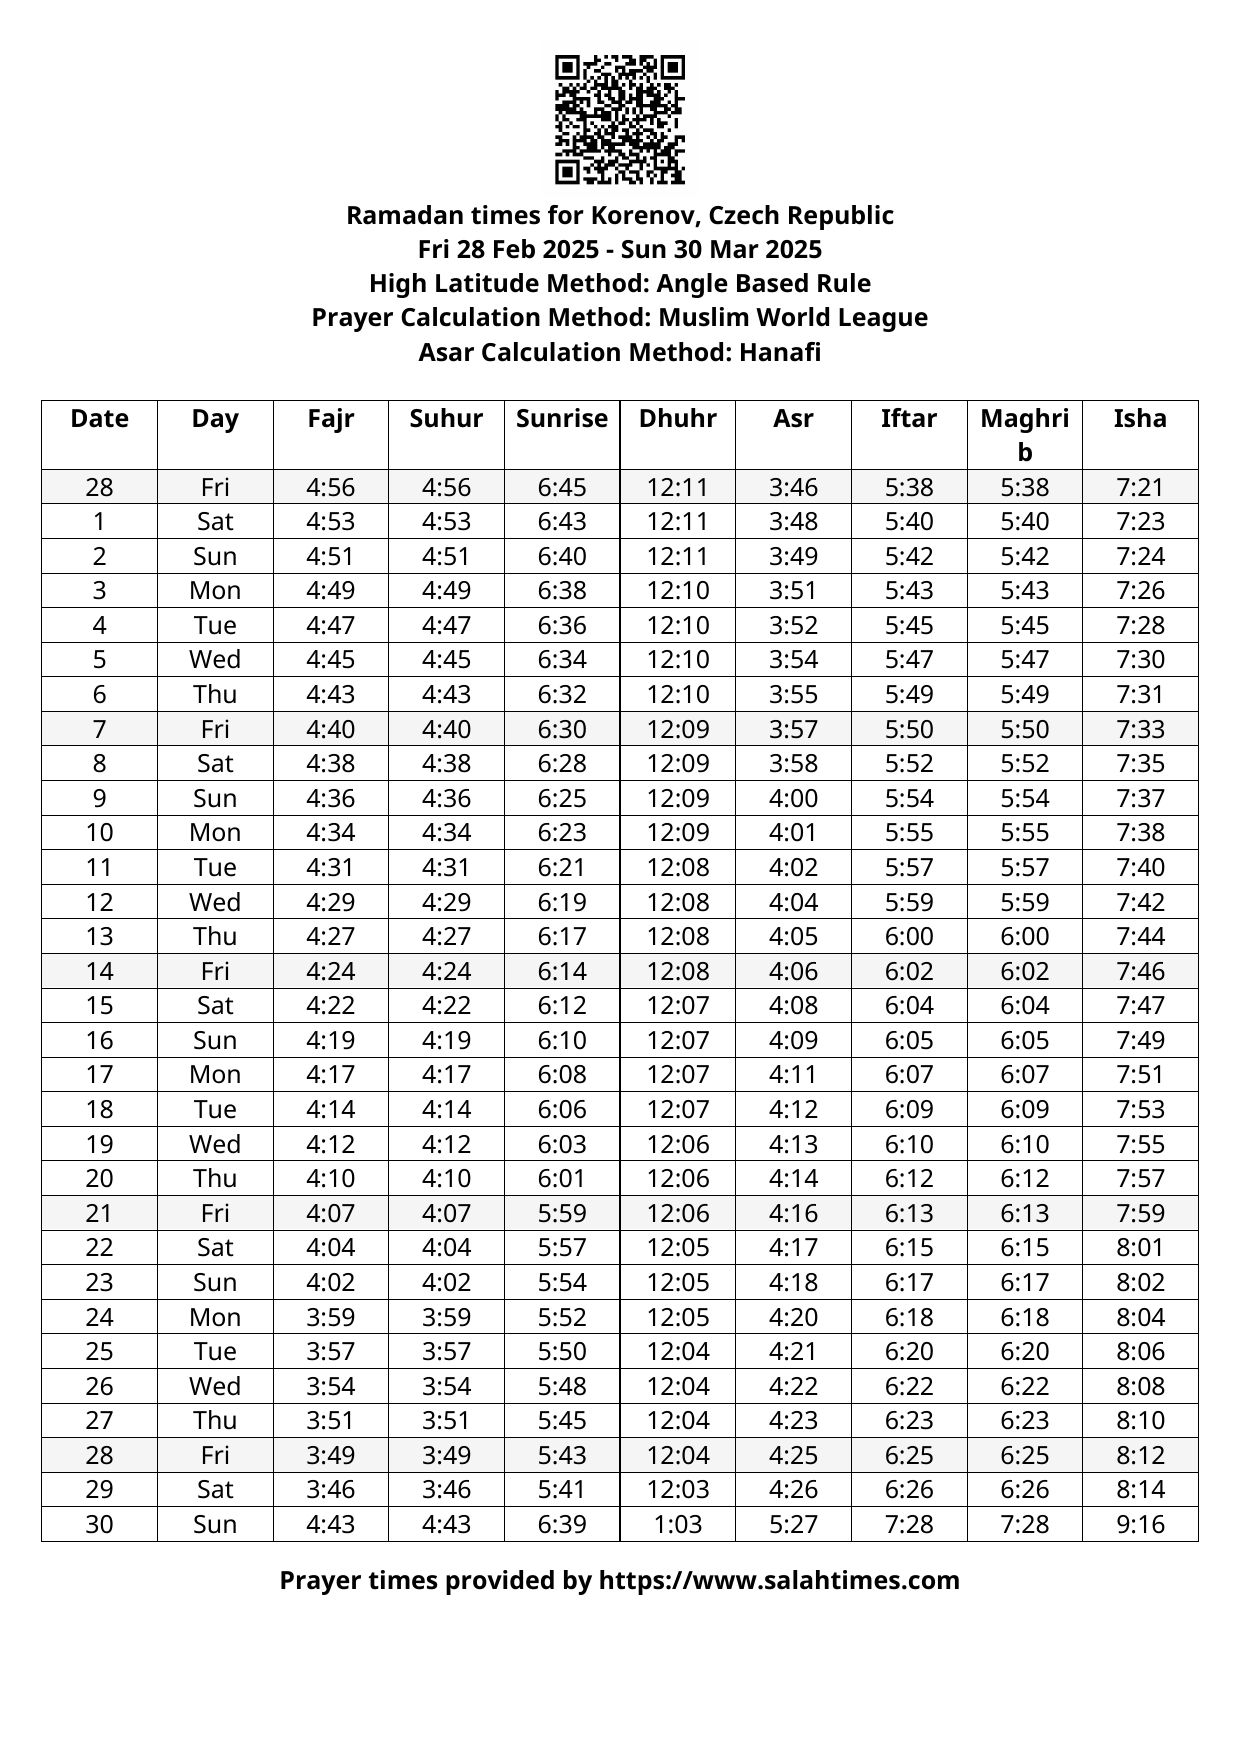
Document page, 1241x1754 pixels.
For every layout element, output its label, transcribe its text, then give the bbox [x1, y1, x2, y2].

table_cell 4:29 [389, 885, 504, 918]
table_cell 4:22 [389, 989, 504, 1022]
table_cell 6:10 [968, 1127, 1082, 1160]
table_cell Wed [158, 643, 273, 676]
table_cell 3:49 [274, 1438, 388, 1472]
table_cell 6:07 [968, 1058, 1082, 1091]
table_cell 8:06 [1083, 1334, 1198, 1368]
table_cell 12:06 [621, 1161, 735, 1195]
table_cell 6:17 [968, 1265, 1082, 1299]
table_header Dhuhr [621, 401, 735, 469]
table_cell 6:09 [852, 1092, 967, 1126]
table_cell 5:57 [852, 850, 967, 884]
table_cell 4:10 [389, 1161, 504, 1195]
table_cell 12:09 [621, 746, 735, 780]
table_cell 6:18 [968, 1300, 1082, 1333]
table_cell 5:49 [968, 677, 1082, 711]
table_cell 4:43 [389, 677, 504, 711]
table_cell 6:17 [505, 919, 619, 953]
table_cell 10 [42, 816, 157, 849]
table_cell 4:02 [389, 1265, 504, 1299]
table_cell 12:05 [621, 1265, 735, 1299]
table_cell 15 [42, 989, 157, 1022]
table_cell 7:44 [1083, 919, 1198, 953]
table_cell 5:59 [505, 1196, 619, 1229]
table_cell 3:54 [389, 1369, 504, 1402]
table_cell Sun [158, 1507, 273, 1541]
table_cell 3:54 [274, 1369, 388, 1402]
table_cell 5:50 [968, 712, 1082, 745]
text Fri 28 Feb 2025 - Sun 30 Mar 2025 [42, 232, 1198, 266]
table_cell 12 [42, 885, 157, 918]
table_cell 6:12 [505, 989, 619, 1022]
table_cell 6:45 [505, 470, 619, 503]
table_cell 3:59 [274, 1300, 388, 1333]
table_cell 1 [42, 504, 157, 538]
table_cell 4:06 [736, 954, 851, 987]
table_cell 3:55 [736, 677, 851, 711]
table_header Iftar [852, 401, 967, 469]
table_cell 6:15 [968, 1231, 1082, 1264]
table_cell 4:07 [389, 1196, 504, 1229]
table_cell 17 [42, 1058, 157, 1091]
table_cell 5:59 [852, 885, 967, 918]
table_cell 12:09 [621, 781, 735, 814]
table_cell 7:26 [1083, 574, 1198, 607]
table_cell 4:27 [389, 919, 504, 953]
table_cell 6:05 [852, 1023, 967, 1057]
table_cell 7:55 [1083, 1127, 1198, 1160]
table_cell Wed [158, 1127, 273, 1160]
table_cell 4:04 [736, 885, 851, 918]
table_cell 12:05 [621, 1231, 735, 1264]
table_cell 5:43 [505, 1438, 619, 1472]
table_cell 5:57 [968, 850, 1082, 884]
table_cell 4:34 [274, 816, 388, 849]
table_cell 3:59 [389, 1300, 504, 1333]
table_cell Sat [158, 1473, 273, 1506]
table_cell 6:30 [505, 712, 619, 745]
table_cell 4:36 [274, 781, 388, 814]
table_cell 22 [42, 1231, 157, 1264]
table_cell 6:06 [505, 1092, 619, 1126]
table_cell 6:22 [852, 1369, 967, 1402]
table_cell 4:34 [389, 816, 504, 849]
table_cell Sun [158, 1265, 273, 1299]
table_cell 5 [42, 643, 157, 676]
table_cell 18 [42, 1092, 157, 1126]
table_cell 6:09 [968, 1092, 1082, 1126]
table_cell Sun [158, 539, 273, 572]
table_cell 6:21 [505, 850, 619, 884]
table_cell 4:25 [736, 1438, 851, 1472]
table_cell 5:47 [852, 643, 967, 676]
table_cell 12:04 [621, 1369, 735, 1402]
table_cell 16 [42, 1023, 157, 1057]
table_cell 12:07 [621, 1058, 735, 1091]
table_cell 4:22 [274, 989, 388, 1022]
table_header Isha [1083, 401, 1198, 469]
table_cell 4:00 [736, 781, 851, 814]
table_header Date [42, 401, 157, 469]
table_cell 5:52 [852, 746, 967, 780]
table_cell 4:53 [389, 504, 504, 538]
table_cell 4:20 [736, 1300, 851, 1333]
table_cell 6:36 [505, 608, 619, 642]
table_cell 4:21 [736, 1334, 851, 1368]
table_cell 7:49 [1083, 1023, 1198, 1057]
table_cell 12:07 [621, 1023, 735, 1057]
table_cell 5:38 [852, 470, 967, 503]
table_cell 4:45 [389, 643, 504, 676]
table_cell 6:00 [968, 919, 1082, 953]
table_cell 6:19 [505, 885, 619, 918]
table_cell 5:57 [505, 1231, 619, 1264]
table_cell 6:32 [505, 677, 619, 711]
table_cell 4:08 [736, 989, 851, 1022]
table_cell 4:38 [274, 746, 388, 780]
table_cell 6:38 [505, 574, 619, 607]
table_cell 12:09 [621, 816, 735, 849]
table_cell 4:24 [274, 954, 388, 987]
text Prayer Calculation Method: Muslim World League [42, 300, 1198, 334]
table_cell 20 [42, 1161, 157, 1195]
table_cell 6:23 [505, 816, 619, 849]
table_cell 6:39 [505, 1507, 619, 1541]
table_cell 12:08 [621, 919, 735, 953]
table_cell 25 [42, 1334, 157, 1368]
table_header Day [158, 401, 273, 469]
table_cell 12:11 [621, 539, 735, 572]
table_cell 7:24 [1083, 539, 1198, 572]
table_cell 6:25 [852, 1438, 967, 1472]
table_cell Thu [158, 677, 273, 711]
table_cell 4:38 [389, 746, 504, 780]
table_cell 4:40 [389, 712, 504, 745]
table_cell 6:23 [852, 1404, 967, 1437]
table_cell 3:46 [389, 1473, 504, 1506]
table_cell 5:42 [968, 539, 1082, 572]
table_cell 4:51 [389, 539, 504, 572]
table_cell 5:43 [852, 574, 967, 607]
table_cell 6:04 [968, 989, 1082, 1022]
table_cell 4:04 [389, 1231, 504, 1264]
table_cell 4:17 [389, 1058, 504, 1091]
table_cell 4:10 [274, 1161, 388, 1195]
table_cell 4:12 [274, 1127, 388, 1160]
table_cell Mon [158, 574, 273, 607]
table_cell 4:43 [389, 1507, 504, 1541]
table_cell 5:54 [968, 781, 1082, 814]
table_cell 7:33 [1083, 712, 1198, 745]
table_cell 8 [42, 746, 157, 780]
table_cell 5:55 [968, 816, 1082, 849]
table_cell 7:37 [1083, 781, 1198, 814]
table_cell 12:11 [621, 504, 735, 538]
table_cell 8:08 [1083, 1369, 1198, 1402]
table_cell 26 [42, 1369, 157, 1402]
table_cell Tue [158, 1334, 273, 1368]
table_cell 12:07 [621, 989, 735, 1022]
table_cell 7 [42, 712, 157, 745]
table_cell 5:45 [852, 608, 967, 642]
table_header Asr [736, 401, 851, 469]
table_cell 3:49 [389, 1438, 504, 1472]
table_cell 3:57 [274, 1334, 388, 1368]
table_cell 3:49 [736, 539, 851, 572]
table_cell 6:40 [505, 539, 619, 572]
table_cell 7:38 [1083, 816, 1198, 849]
table_cell 6:10 [852, 1127, 967, 1160]
table_cell Sun [158, 1023, 273, 1057]
table_cell 9 [42, 781, 157, 814]
table_cell 4 [42, 608, 157, 642]
table_cell 7:53 [1083, 1092, 1198, 1126]
table_cell 28 [42, 1438, 157, 1472]
table_cell 6:28 [505, 746, 619, 780]
table_cell 8:10 [1083, 1404, 1198, 1437]
table_cell 5:47 [968, 643, 1082, 676]
table_cell 7:57 [1083, 1161, 1198, 1195]
table_cell 4:26 [736, 1473, 851, 1506]
table_cell 6:07 [852, 1058, 967, 1091]
table_cell Thu [158, 1404, 273, 1437]
table_cell Tue [158, 608, 273, 642]
table_cell 7:40 [1083, 850, 1198, 884]
table_cell 6:12 [852, 1161, 967, 1195]
table_cell 1:03 [621, 1507, 735, 1541]
table_cell Tue [158, 850, 273, 884]
table_cell 12:11 [621, 470, 735, 503]
table_cell Thu [158, 919, 273, 953]
table_header Sunrise [505, 401, 619, 469]
text High Latitude Method: Angle Based Rule [42, 266, 1198, 300]
table_cell Wed [158, 1369, 273, 1402]
table_cell 4:43 [274, 677, 388, 711]
table_cell 5:59 [968, 885, 1082, 918]
table_cell 6:26 [968, 1473, 1082, 1506]
table_cell 4:16 [736, 1196, 851, 1229]
table_cell 8:02 [1083, 1265, 1198, 1299]
table_cell 4:07 [274, 1196, 388, 1229]
table_cell 4:11 [736, 1058, 851, 1091]
table_cell Fri [158, 1438, 273, 1472]
text Ramadan times for Korenov, Czech Republic [42, 198, 1198, 232]
table_cell 5:55 [852, 816, 967, 849]
table_cell 5:43 [968, 574, 1082, 607]
table_cell 3:51 [274, 1404, 388, 1437]
table_cell 7:31 [1083, 677, 1198, 711]
table_cell 4:14 [389, 1092, 504, 1126]
table_cell 6:08 [505, 1058, 619, 1091]
table_cell 4:19 [389, 1023, 504, 1057]
table_cell 6:20 [852, 1334, 967, 1368]
table_cell 12:03 [621, 1473, 735, 1506]
table_cell 6:02 [968, 954, 1082, 987]
table_cell 4:01 [736, 816, 851, 849]
table_cell 27 [42, 1404, 157, 1437]
table_cell 3 [42, 574, 157, 607]
table_cell 6:34 [505, 643, 619, 676]
table_cell 7:28 [852, 1507, 967, 1541]
table_cell 6:20 [968, 1334, 1082, 1368]
table_cell 3:57 [389, 1334, 504, 1368]
table_cell 11 [42, 850, 157, 884]
table_cell Mon [158, 1300, 273, 1333]
table_cell 4:17 [274, 1058, 388, 1091]
table_cell 7:28 [968, 1507, 1082, 1541]
table_cell 5:50 [852, 712, 967, 745]
table_cell 6:18 [852, 1300, 967, 1333]
table_cell 4:47 [274, 608, 388, 642]
table_cell 21 [42, 1196, 157, 1229]
table_cell 4:02 [274, 1265, 388, 1299]
table_cell 5:42 [852, 539, 967, 572]
table_header Fajr [274, 401, 388, 469]
table_cell 4:31 [274, 850, 388, 884]
table_cell 7:51 [1083, 1058, 1198, 1091]
table_cell Sun [158, 781, 273, 814]
table_cell 4:40 [274, 712, 388, 745]
table_cell 3:46 [274, 1473, 388, 1506]
table_cell 3:51 [389, 1404, 504, 1437]
table_cell 12:06 [621, 1127, 735, 1160]
table_cell 6:14 [505, 954, 619, 987]
table_cell 4:53 [274, 504, 388, 538]
table_cell 4:49 [274, 574, 388, 607]
table_cell 12:04 [621, 1404, 735, 1437]
table_cell Tue [158, 1092, 273, 1126]
table_cell 12:10 [621, 608, 735, 642]
table_cell 13 [42, 919, 157, 953]
table_cell 12:04 [621, 1438, 735, 1472]
table_cell 4:12 [389, 1127, 504, 1160]
table_cell 6:43 [505, 504, 619, 538]
text Asar Calculation Method: Hanafi [42, 334, 1198, 368]
table_cell 12:05 [621, 1300, 735, 1333]
table_cell Sat [158, 504, 273, 538]
table_cell 4:23 [736, 1404, 851, 1437]
table_cell 7:35 [1083, 746, 1198, 780]
table_cell 6:22 [968, 1369, 1082, 1402]
table_cell Wed [158, 885, 273, 918]
table_cell Mon [158, 816, 273, 849]
table_cell 4:56 [389, 470, 504, 503]
table_cell 6:23 [968, 1404, 1082, 1437]
table_cell 5:50 [505, 1334, 619, 1368]
table_cell 5:54 [852, 781, 967, 814]
table_cell 4:02 [736, 850, 851, 884]
table_cell 2 [42, 539, 157, 572]
table_cell 5:45 [968, 608, 1082, 642]
table_cell 3:51 [736, 574, 851, 607]
table_cell 4:18 [736, 1265, 851, 1299]
table_cell 6:02 [852, 954, 967, 987]
table_cell 3:57 [736, 712, 851, 745]
table_cell 5:52 [968, 746, 1082, 780]
table_cell Sat [158, 989, 273, 1022]
table_cell 5:40 [968, 504, 1082, 538]
table_cell 12:07 [621, 1092, 735, 1126]
table_cell 6:25 [505, 781, 619, 814]
table_cell 5:54 [505, 1265, 619, 1299]
table_cell 4:36 [389, 781, 504, 814]
table_cell 28 [42, 470, 157, 503]
table_cell 12:06 [621, 1196, 735, 1229]
table_cell 12:08 [621, 954, 735, 987]
table_cell 4:47 [389, 608, 504, 642]
table_cell 8:14 [1083, 1473, 1198, 1506]
table_cell 4:24 [389, 954, 504, 987]
table_cell 12:10 [621, 643, 735, 676]
table_cell 7:47 [1083, 989, 1198, 1022]
table_cell 24 [42, 1300, 157, 1333]
table_cell Fri [158, 470, 273, 503]
table_cell 3:46 [736, 470, 851, 503]
table_cell 9:16 [1083, 1507, 1198, 1541]
table_cell 6:12 [968, 1161, 1082, 1195]
picture [542, 41, 699, 198]
table_cell 3:58 [736, 746, 851, 780]
table_cell 8:12 [1083, 1438, 1198, 1472]
table_cell 6:10 [505, 1023, 619, 1057]
table_cell 6:00 [852, 919, 967, 953]
table_cell 7:28 [1083, 608, 1198, 642]
table_cell 5:40 [852, 504, 967, 538]
table_cell 29 [42, 1473, 157, 1506]
table_cell 6:15 [852, 1231, 967, 1264]
table_cell 5:52 [505, 1300, 619, 1333]
text Prayer times provided by https://www.salahtimes.com [42, 1563, 1198, 1597]
table_cell 7:59 [1083, 1196, 1198, 1229]
table_cell 3:48 [736, 504, 851, 538]
table_cell 4:27 [274, 919, 388, 953]
table_cell 5:49 [852, 677, 967, 711]
table_cell 3:54 [736, 643, 851, 676]
table_header Suhur [389, 401, 504, 469]
table_cell 19 [42, 1127, 157, 1160]
table_cell 4:22 [736, 1369, 851, 1402]
table_cell 6:13 [968, 1196, 1082, 1229]
table_cell 7:21 [1083, 470, 1198, 503]
table_cell 4:04 [274, 1231, 388, 1264]
table_cell 6:05 [968, 1023, 1082, 1057]
table_cell Fri [158, 1196, 273, 1229]
table_header Maghrib [968, 401, 1082, 469]
table_cell 4:09 [736, 1023, 851, 1057]
table_cell 12:10 [621, 677, 735, 711]
table_cell 4:14 [736, 1161, 851, 1195]
table_cell Sat [158, 746, 273, 780]
table_cell 5:27 [736, 1507, 851, 1541]
table_cell 6:17 [852, 1265, 967, 1299]
table_cell 6:26 [852, 1473, 967, 1506]
table_cell 30 [42, 1507, 157, 1541]
table_cell 4:12 [736, 1092, 851, 1126]
table_cell 23 [42, 1265, 157, 1299]
table_cell Thu [158, 1161, 273, 1195]
table_cell 4:13 [736, 1127, 851, 1160]
table_cell 8:01 [1083, 1231, 1198, 1264]
table_cell 4:56 [274, 470, 388, 503]
table_cell 4:43 [274, 1507, 388, 1541]
table_cell 7:23 [1083, 504, 1198, 538]
table_cell Mon [158, 1058, 273, 1091]
table_cell 4:19 [274, 1023, 388, 1057]
table_cell 4:17 [736, 1231, 851, 1264]
table_cell 12:10 [621, 574, 735, 607]
table_cell 14 [42, 954, 157, 987]
table_cell 4:29 [274, 885, 388, 918]
table_cell 4:51 [274, 539, 388, 572]
table_cell 6:01 [505, 1161, 619, 1195]
table_cell 3:52 [736, 608, 851, 642]
table_cell 6 [42, 677, 157, 711]
table_cell 7:46 [1083, 954, 1198, 987]
table_cell 12:08 [621, 850, 735, 884]
table_cell 4:05 [736, 919, 851, 953]
table_cell 5:38 [968, 470, 1082, 503]
table_cell Fri [158, 954, 273, 987]
table_cell 12:09 [621, 712, 735, 745]
table_cell 4:45 [274, 643, 388, 676]
table_cell 5:41 [505, 1473, 619, 1506]
table_cell 5:48 [505, 1369, 619, 1402]
table_cell 6:04 [852, 989, 967, 1022]
table_cell Fri [158, 712, 273, 745]
table_cell 4:14 [274, 1092, 388, 1126]
table_cell 12:04 [621, 1334, 735, 1368]
table_cell 6:13 [852, 1196, 967, 1229]
table_cell 7:42 [1083, 885, 1198, 918]
table_cell 6:03 [505, 1127, 619, 1160]
table_cell 8:04 [1083, 1300, 1198, 1333]
table_cell 5:45 [505, 1404, 619, 1437]
table_cell 7:30 [1083, 643, 1198, 676]
table_cell 12:08 [621, 885, 735, 918]
table_cell Sat [158, 1231, 273, 1264]
table_cell 6:25 [968, 1438, 1082, 1472]
table_cell 4:49 [389, 574, 504, 607]
table_cell 4:31 [389, 850, 504, 884]
